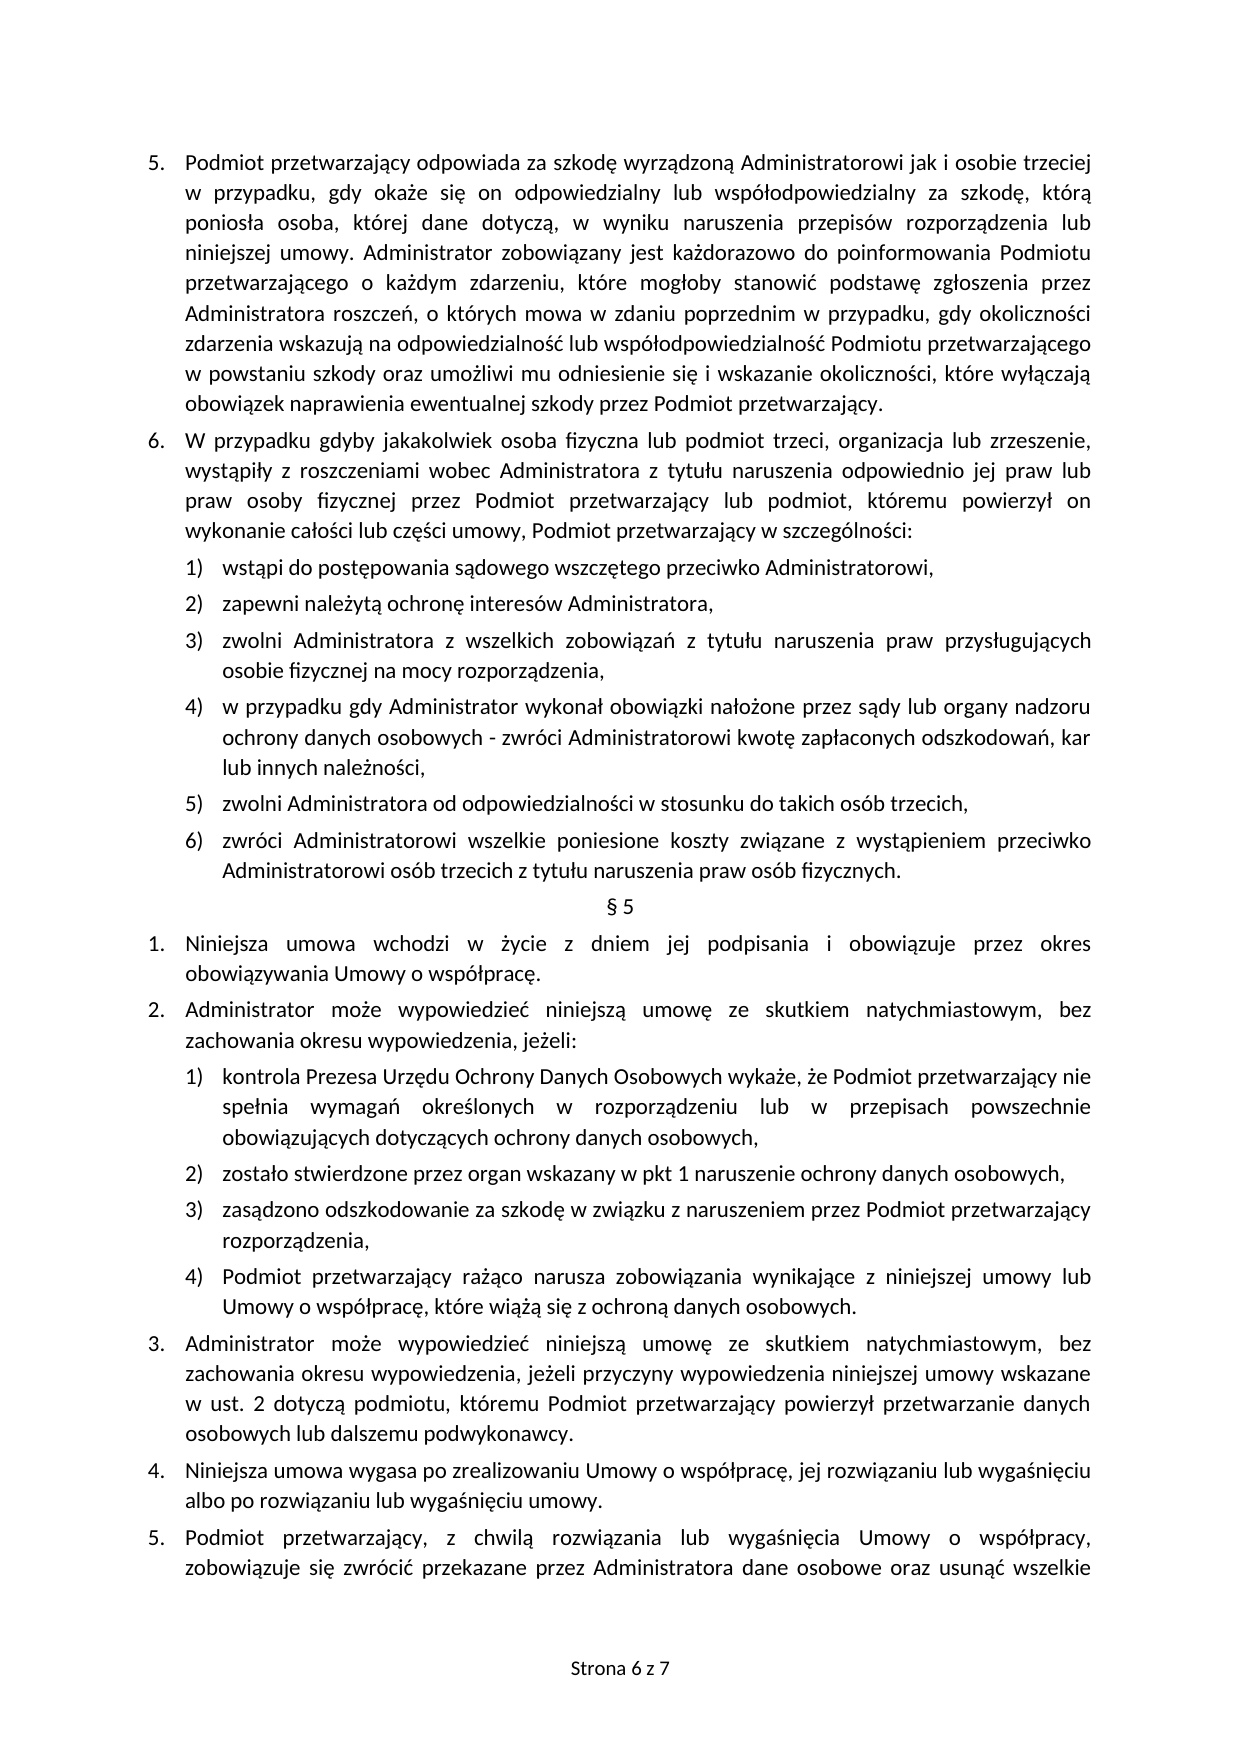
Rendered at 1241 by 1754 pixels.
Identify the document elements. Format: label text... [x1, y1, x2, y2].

list Podmiot przetwarzający odpowiada za szkodę wyrządzoną Administratorowi jak i osobie trzeciej w przypadku, gdy okaże się on odpowiedzialny lub współodpowiedzialny za szkodę, którą poniosła osoba, której dane dotyczą, w wyniku naruszenia przepisów rozporządzenia lub niniejszej umowy. Administrator zobowiązany jest każdorazowo do poinformowania Podmiotu przetwarzającego o każdym zdarzeniu, które mogłoby stanowić podstawę zgłoszenia przez Administratora roszczeń, o których mowa w zdaniu poprzednim w przypadku, gdy okoliczności zdarzenia wskazują na odpowiedzialność lub współodpowiedzialność Podmiotu przetwarzającego w powstaniu szkody oraz umożliwi mu odniesienie się i wskazanie okoliczności, które wyłączają obowiązek naprawienia ewentualnej szkody przez Podmiot przetwarzający. [148, 148, 1093, 417]
list Administrator może wypowiedzieć niniejszą umowę ze skutkiem natychmiastowym, bez zachowania okresu wypowiedzenia, jeżeli przyczyny wypowiedzenia niniejszej umowy wskazane w ust. 2 dotyczą podmiotu, któremu Podmiot przetwarzający powierzył przetwarzanie danych osobowych lub dalszemu podwykonawcy. [148, 1329, 1093, 1447]
list Niniejsza umowa wchodzi w życie z dniem jej podpisania i obowiązuje przez okres obowiązywania Umowy o współpracę. [148, 929, 1093, 987]
list Administrator może wypowiedzieć niniejszą umowę ze skutkiem natychmiastowym, bez zachowania okresu wypowiedzenia, jeżeli: [148, 996, 1093, 1054]
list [148, 1523, 1093, 1581]
list zostało stwierdzone przez organ wskazany w pkt 1 naruszenie ochrony danych osobowych, [185, 1159, 1093, 1187]
list w przypadku gdy Administrator wykonał obowiązki nałożone przez sądy lub organy nadzoru ochrony danych osobowych - zwróci Administratorowi kwotę zapłaconych odszkodowań, kar lub innych należności, [185, 692, 1093, 781]
list W przypadku gdyby jakakolwiek osoba fizyczna lub podmiot trzeci, organizacja lub zrzeszenie, wystąpiły z roszczeniami wobec Administratora z tytułu naruszenia odpowiednio jej praw lub praw osoby fizycznej przez Podmiot przetwarzający lub podmiot, któremu powierzył on wykonanie całości lub części umowy, Podmiot przetwarzający w szczególności: [148, 426, 1093, 544]
list zasądzono odszkodowanie za szkodę w związku z naruszeniem przez Podmiot przetwarzający rozporządzenia, [185, 1196, 1093, 1254]
list zapewni należytą ochronę interesów Administratora, [185, 589, 1093, 617]
list kontrola Prezesa Urzędu Ochrony Danych Osobowych wykaże, że Podmiot przetwarzający nie spełnia wymagań określonych w rozporządzeniu lub w przepisach powszechnie obowiązujących dotyczących ochrony danych osobowych, [185, 1062, 1093, 1151]
list zwróci Administratorowi wszelkie poniesione koszty związane z wystąpieniem przeciwko Administratorowi osób trzecich z tytułu naruszenia praw osób fizycznych. [185, 826, 1093, 884]
list zwolni Administratora z wszelkich zobowiązań z tytułu naruszenia praw przysługujących osobie fizycznej na mocy rozporządzenia, [185, 626, 1093, 684]
list zwolni Administratora od odpowiedzialności w stosunku do takich osób trzecich, [185, 789, 1093, 817]
list wstąpi do postępowania sądowego wszczętego przeciwko Administratorowi, [185, 553, 1093, 581]
list Niniejsza umowa wygasa po zrealizowaniu Umowy o współpracę, jej rozwiązaniu lub wygaśnięciu albo po rozwiązaniu lub wygaśnięciu umowy. [148, 1456, 1093, 1514]
text § 5 [148, 892, 1093, 920]
list Podmiot przetwarzający rażąco narusza zobowiązania wynikające z niniejszej umowy lub Umowy o współpracę, które wiążą się z ochroną danych osobowych. [185, 1262, 1093, 1320]
